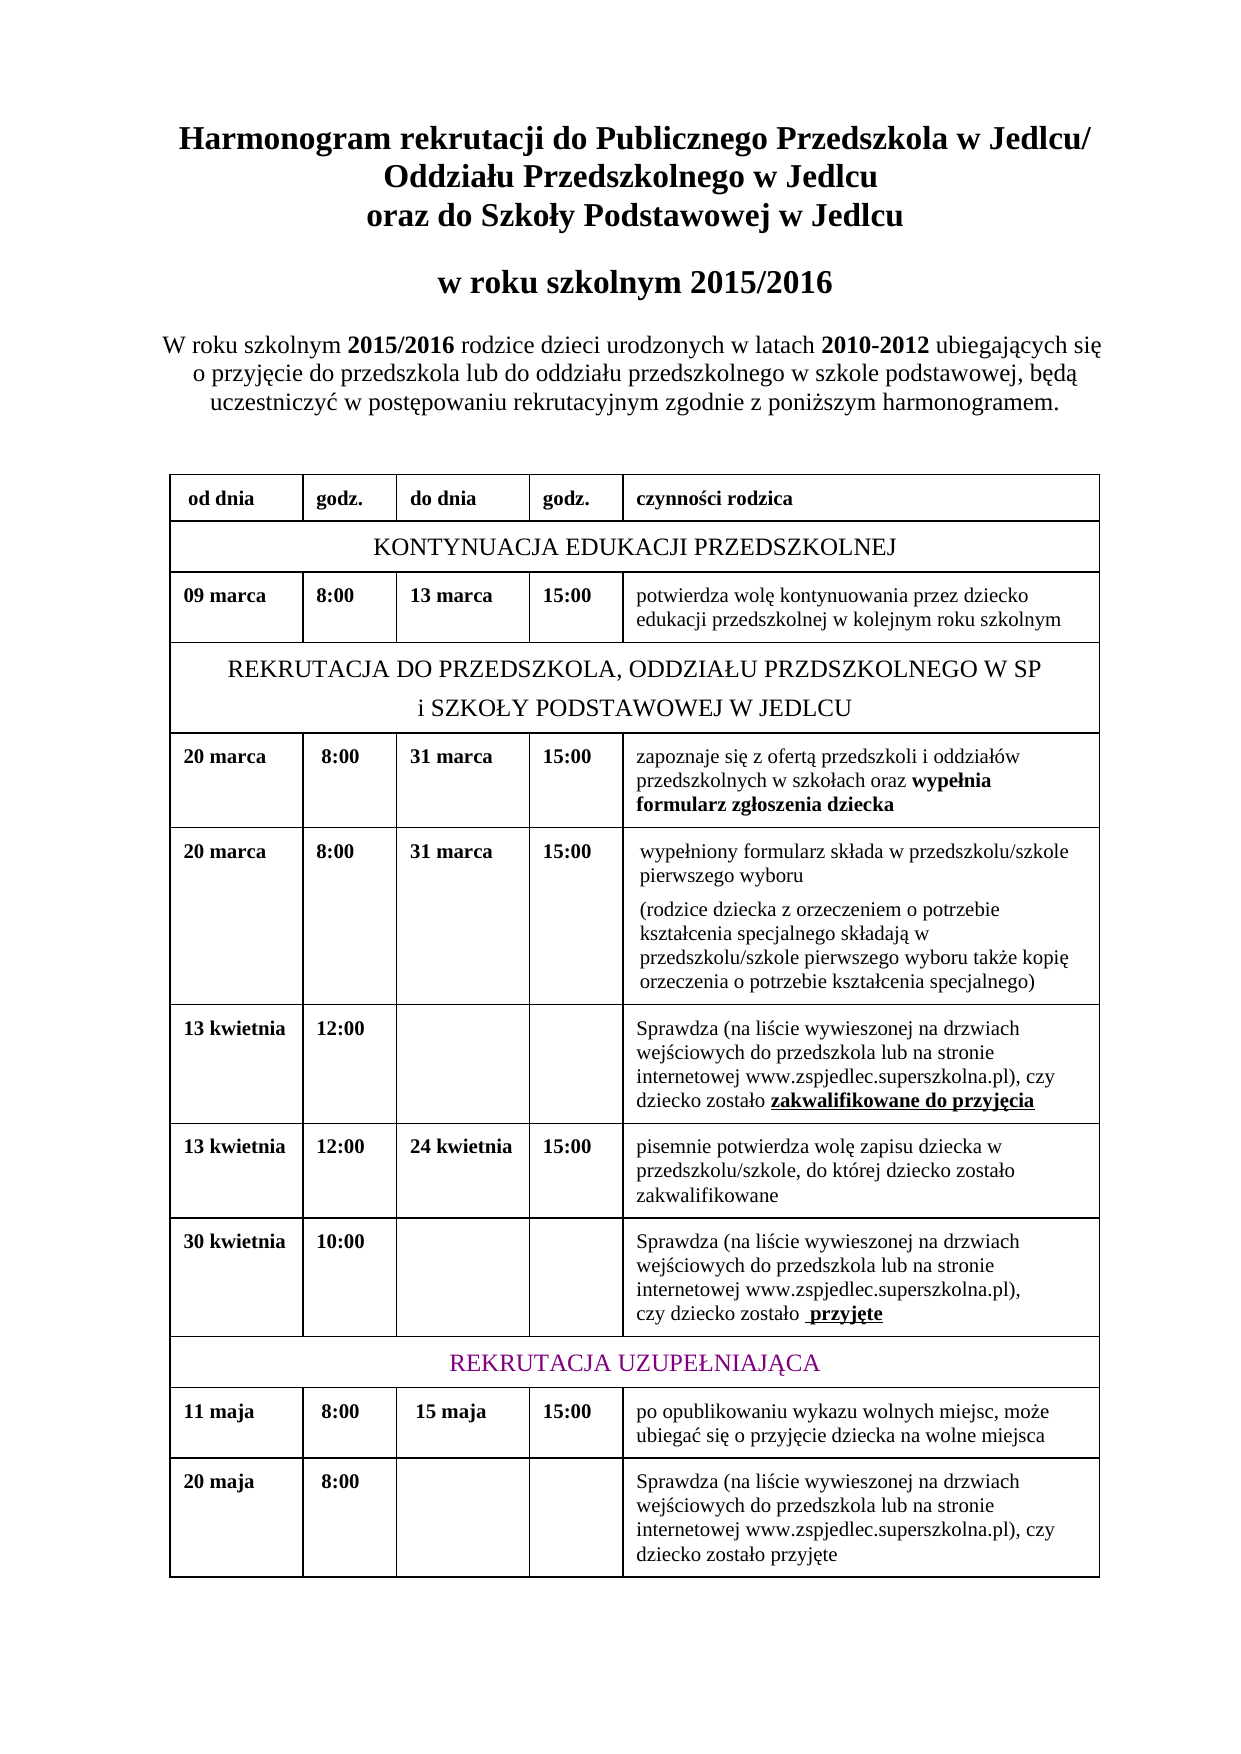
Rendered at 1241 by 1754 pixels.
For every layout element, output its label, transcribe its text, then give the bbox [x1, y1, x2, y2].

table_cell 15:00 [530, 1388, 622, 1457]
table_cell [397, 1459, 529, 1576]
table_cell 15:00 [530, 828, 622, 1004]
table_cell 8:00 [304, 1459, 396, 1576]
table_cell REKRUTACJA UZUPEŁNIAJĄCA [171, 1337, 1099, 1387]
table_cell 20 maja [171, 1459, 302, 1576]
text w roku szkolnym 2015/2016 [130, 262, 1140, 301]
table_header godz. [530, 475, 622, 520]
table_cell 13 kwietnia [171, 1124, 302, 1217]
table_cell 10:00 [304, 1219, 396, 1336]
table_cell Sprawdza (na liście wywieszonej na drzwiach wejściowych do przedszkola lub na stronie internetowej www.zspjedlec.superszkolna.pl), czy dziecko zostało przyjęte [624, 1219, 1099, 1336]
table_cell Sprawdza (na liście wywieszonej na drzwiach wejściowych do przedszkola lub na stronie internetowej www.zspjedlec.superszkolna.pl), czy dziecko zostało przyjęte [624, 1459, 1099, 1576]
table_cell 8:00 [304, 734, 396, 827]
table_cell 20 marca [171, 828, 302, 1004]
table_cell [397, 1005, 529, 1122]
table_cell 8:00 [304, 573, 396, 642]
table_cell [530, 1005, 622, 1122]
table_header do dnia [397, 475, 529, 520]
table_cell zapoznaje się z ofertą przedszkoli i oddziałów przedszkolnych w szkołach oraz wypełnia formularz zgłoszenia dziecka [624, 734, 1099, 827]
table_cell 12:00 [304, 1124, 396, 1217]
table_cell 31 marca [397, 828, 529, 1004]
table_cell po opublikowaniu wykazu wolnych miejsc, może ubiegać się o przyjęcie dziecka na wolne miejsca [624, 1388, 1099, 1457]
table_cell 15:00 [530, 1124, 622, 1217]
table_cell 31 marca [397, 734, 529, 827]
text Harmonogram rekrutacji do Publicznego Przedszkola w Jedlcu/ Oddziału Przedszkolnego w Jedlcu oraz do Szkoły Podstawowej w Jedlcu [130, 118, 1140, 233]
table_cell 8:00 [304, 1388, 396, 1457]
table_cell 11 maja [171, 1388, 302, 1457]
table_cell 8:00 [304, 828, 396, 1004]
table_cell 09 marca [171, 573, 302, 642]
table_cell 15 maja [397, 1388, 529, 1457]
table_cell Sprawdza (na liście wywieszonej na drzwiach wejściowych do przedszkola lub na stronie internetowej www.zspjedlec.superszkolna.pl), czy dziecko zostało zakwalifikowane do przyjęcia [624, 1005, 1099, 1122]
table_cell [530, 1219, 622, 1336]
table_cell 15:00 [530, 734, 622, 827]
table_cell 15:00 [530, 573, 622, 642]
table_header od dnia [171, 475, 302, 520]
table_cell REKRUTACJA DO PRZEDSZKOLA, ODDZIAŁU PRZDSZKOLNEGO W SP i SZKOŁY PODSTAWOWEJ W JEDLCU [171, 643, 1099, 732]
table_header godz. [304, 475, 396, 520]
table_cell pisemnie potwierdza wolę zapisu dziecka w przedszkolu/szkole, do której dziecko zostało zakwalifikowane [624, 1124, 1099, 1217]
table_cell KONTYNUACJA EDUKACJI PRZEDSZKOLNEJ [171, 522, 1099, 571]
table_cell wypełniony formularz składa w przedszkolu/szkole pierwszego wyboru (rodzice dziecka z orzeczeniem o potrzebie kształcenia specjalnego składają w przedszkolu/szkole pierwszego wyboru także kopię orzeczenia o potrzebie kształcenia specjalnego) [624, 828, 1099, 1004]
table_cell [530, 1459, 622, 1576]
table_cell potwierdza wolę kontynuowania przez dziecko edukacji przedszkolnej w kolejnym roku szkolnym [624, 573, 1099, 642]
text W roku szkolnym 2015/2016 rodzice dzieci urodzonych w latach 2010-2012 ubiegających się o przyjęcie do przedszkola lub do oddziału przedszkolnego w szkole podstawowej, będą uczestniczyć w postępowaniu rekrutacyjnym zgodnie z poniższym harmonogramem. [130, 330, 1140, 416]
table_cell 24 kwietnia [397, 1124, 529, 1217]
table_cell 13 kwietnia [171, 1005, 302, 1122]
table_cell 13 marca [397, 573, 529, 642]
table_header czynności rodzica [624, 475, 1099, 520]
table_cell 20 marca [171, 734, 302, 827]
table_cell [397, 1219, 529, 1336]
table_cell 12:00 [304, 1005, 396, 1122]
table_cell 30 kwietnia [171, 1219, 302, 1336]
